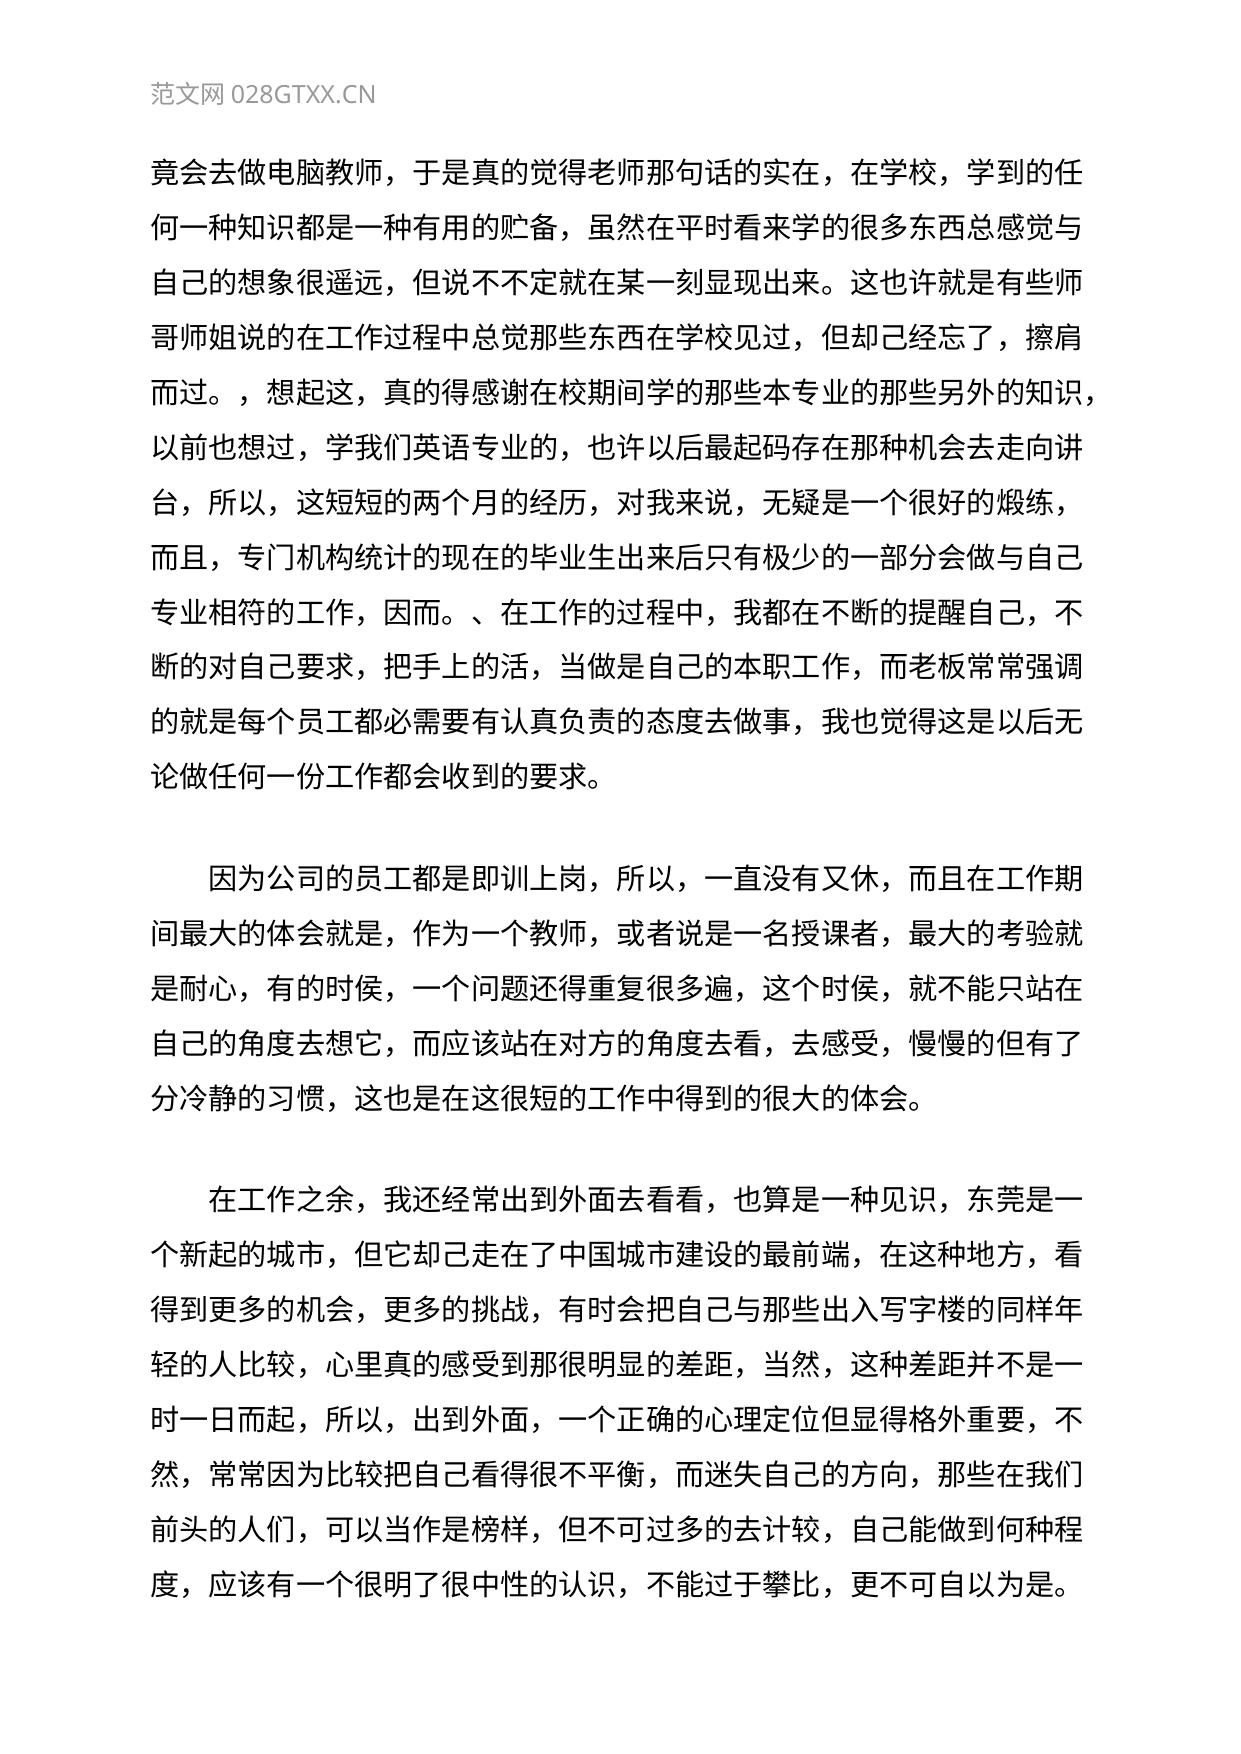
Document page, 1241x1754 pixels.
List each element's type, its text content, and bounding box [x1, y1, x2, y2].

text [150, 150, 1090, 796]
text 因为公司的员工都是即训上岗，所以，一直没有又休，而且在工作期间最大的体会就是，作为一个教师，或者说是一名授课者，最大的考验就是耐心，有的时侯，一个问题还得重复很多遍，这个时侯，就不能只站在自己的角度去想它，而应该站在对方的角度去看，去感受，慢慢的但有了分冷静的习惯，这也是在这很短的工作中得到的很大的体会。 [150, 856, 1090, 1117]
text 在工作之余，我还经常出到外面去看看，也算是一种见识，东莞是一个新起的城市，但它却己走在了中国城市建设的最前端，在这种地方，看得到更多的机会，更多的挑战，有时会把自己与那些出入写字楼的同样年轻的人比较，心里真的感受到那很明显的差距，当然，这种差距并不是一时一日而起，所以，出到外面，一个正确的心理定位但显得格外重要，不然，常常因为比较把自己看得很不平衡，而迷失自己的方向，那些在我们前头的人们，可以当作是榜样，但不可过多的去计较，自己能做到何种程度，应该有一个很明了很中性的认识，不能过于攀比，更不可自以为是。 [150, 1177, 1090, 1603]
